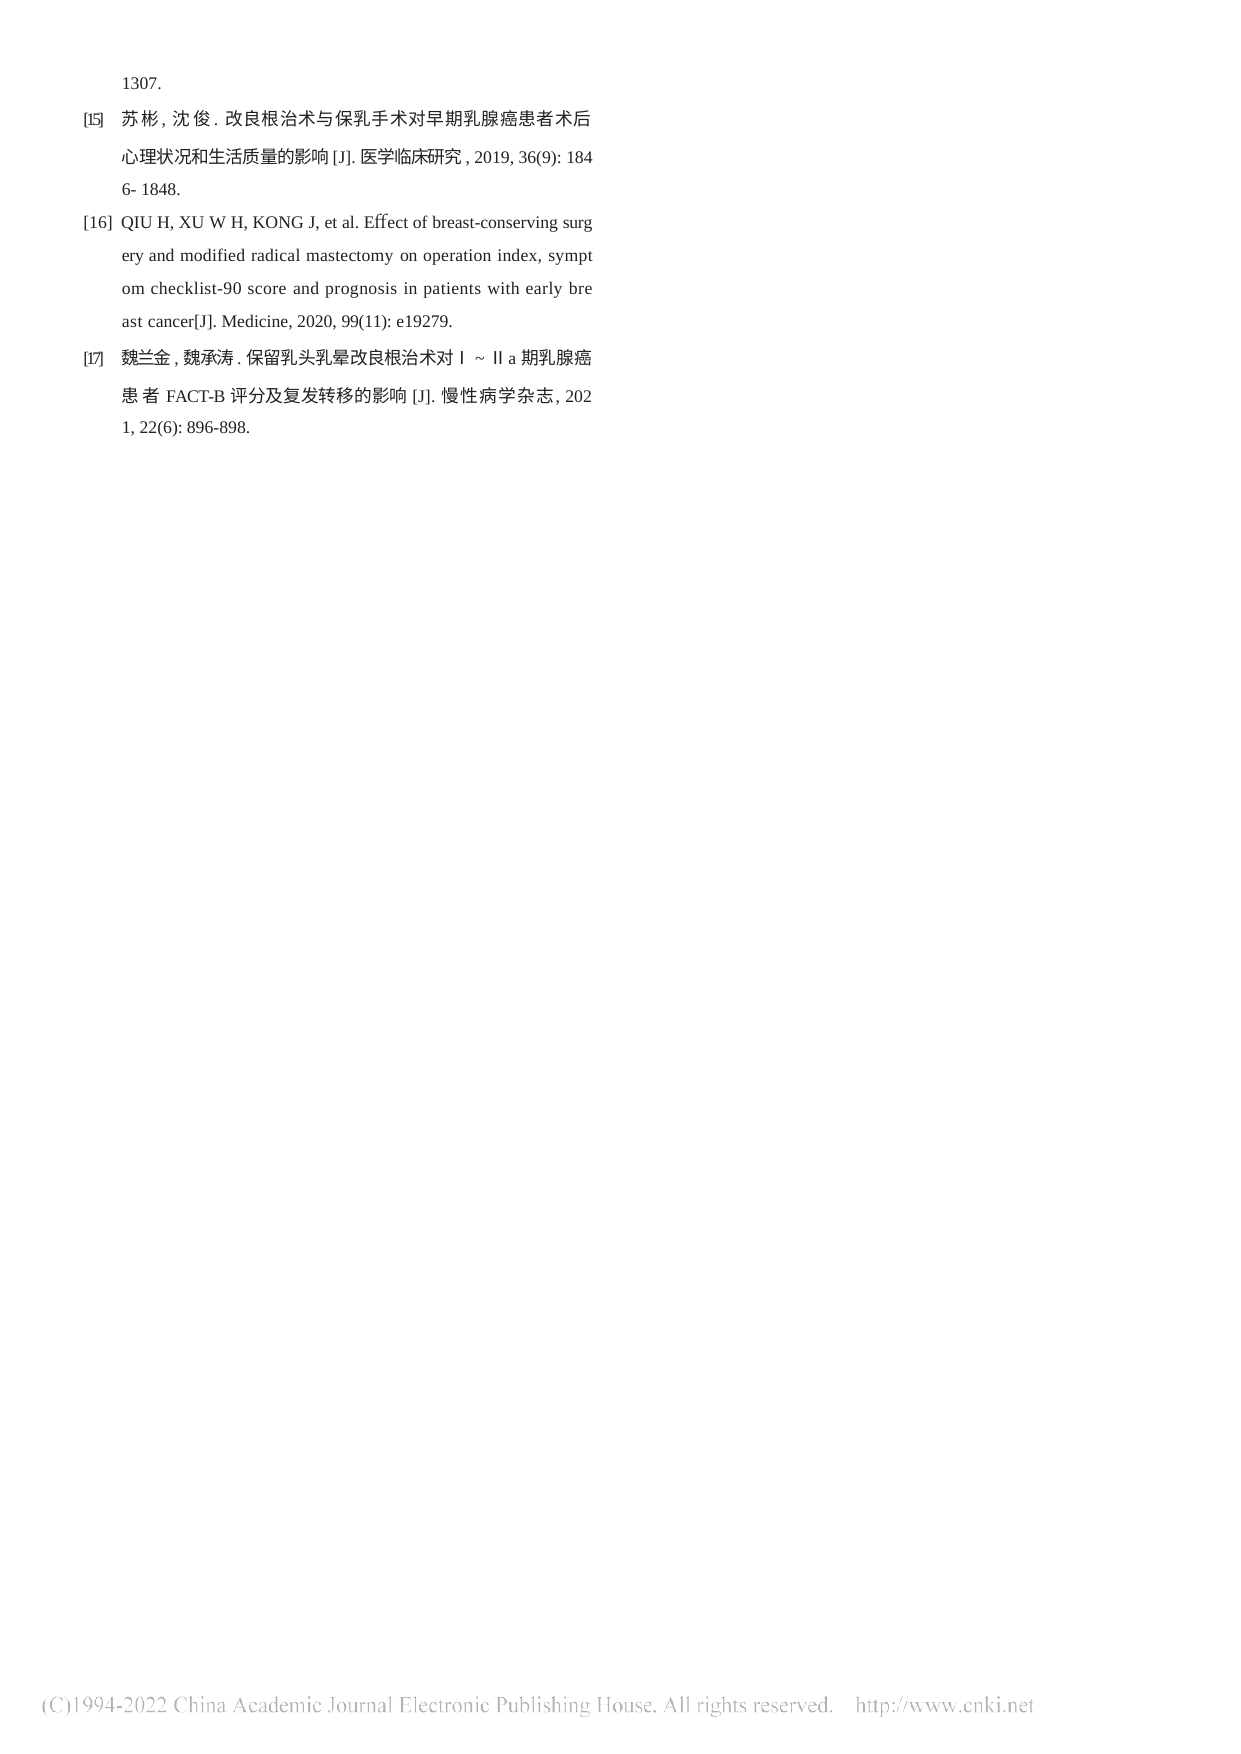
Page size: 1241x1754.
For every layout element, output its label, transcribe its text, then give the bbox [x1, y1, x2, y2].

list QIU H, XU W H, KONG J, et al. Eﬀect of breast-conserving surgery and modified radical mastectomy on operation index, symptom checklist-90 score and prognosis in patients with early breast cancer[J]. Medicine, 2020, 99(11): e19279. [83, 212, 593, 331]
picture [855, 1696, 1034, 1717]
picture [42, 1696, 652, 1717]
picture [662, 1696, 832, 1717]
list 魏兰金 , 魏承涛 . 保留乳头乳晕改良根治术对Ⅰ ~ Ⅱ a 期乳腺癌患者FACT-B 评分及复发转移的影响 [J]. 慢性病学杂志, 2021, 22(6): 896-898. [83, 344, 592, 437]
list 苏彬, 沈俊. 改良根治术与保乳手术对早期乳腺癌患者术后心理状况和生活质量的影响 [J]. 医学临床研究 , 2019, 36(9): 1846- 1848. [83, 105, 593, 199]
text 1307. [122, 73, 614, 93]
